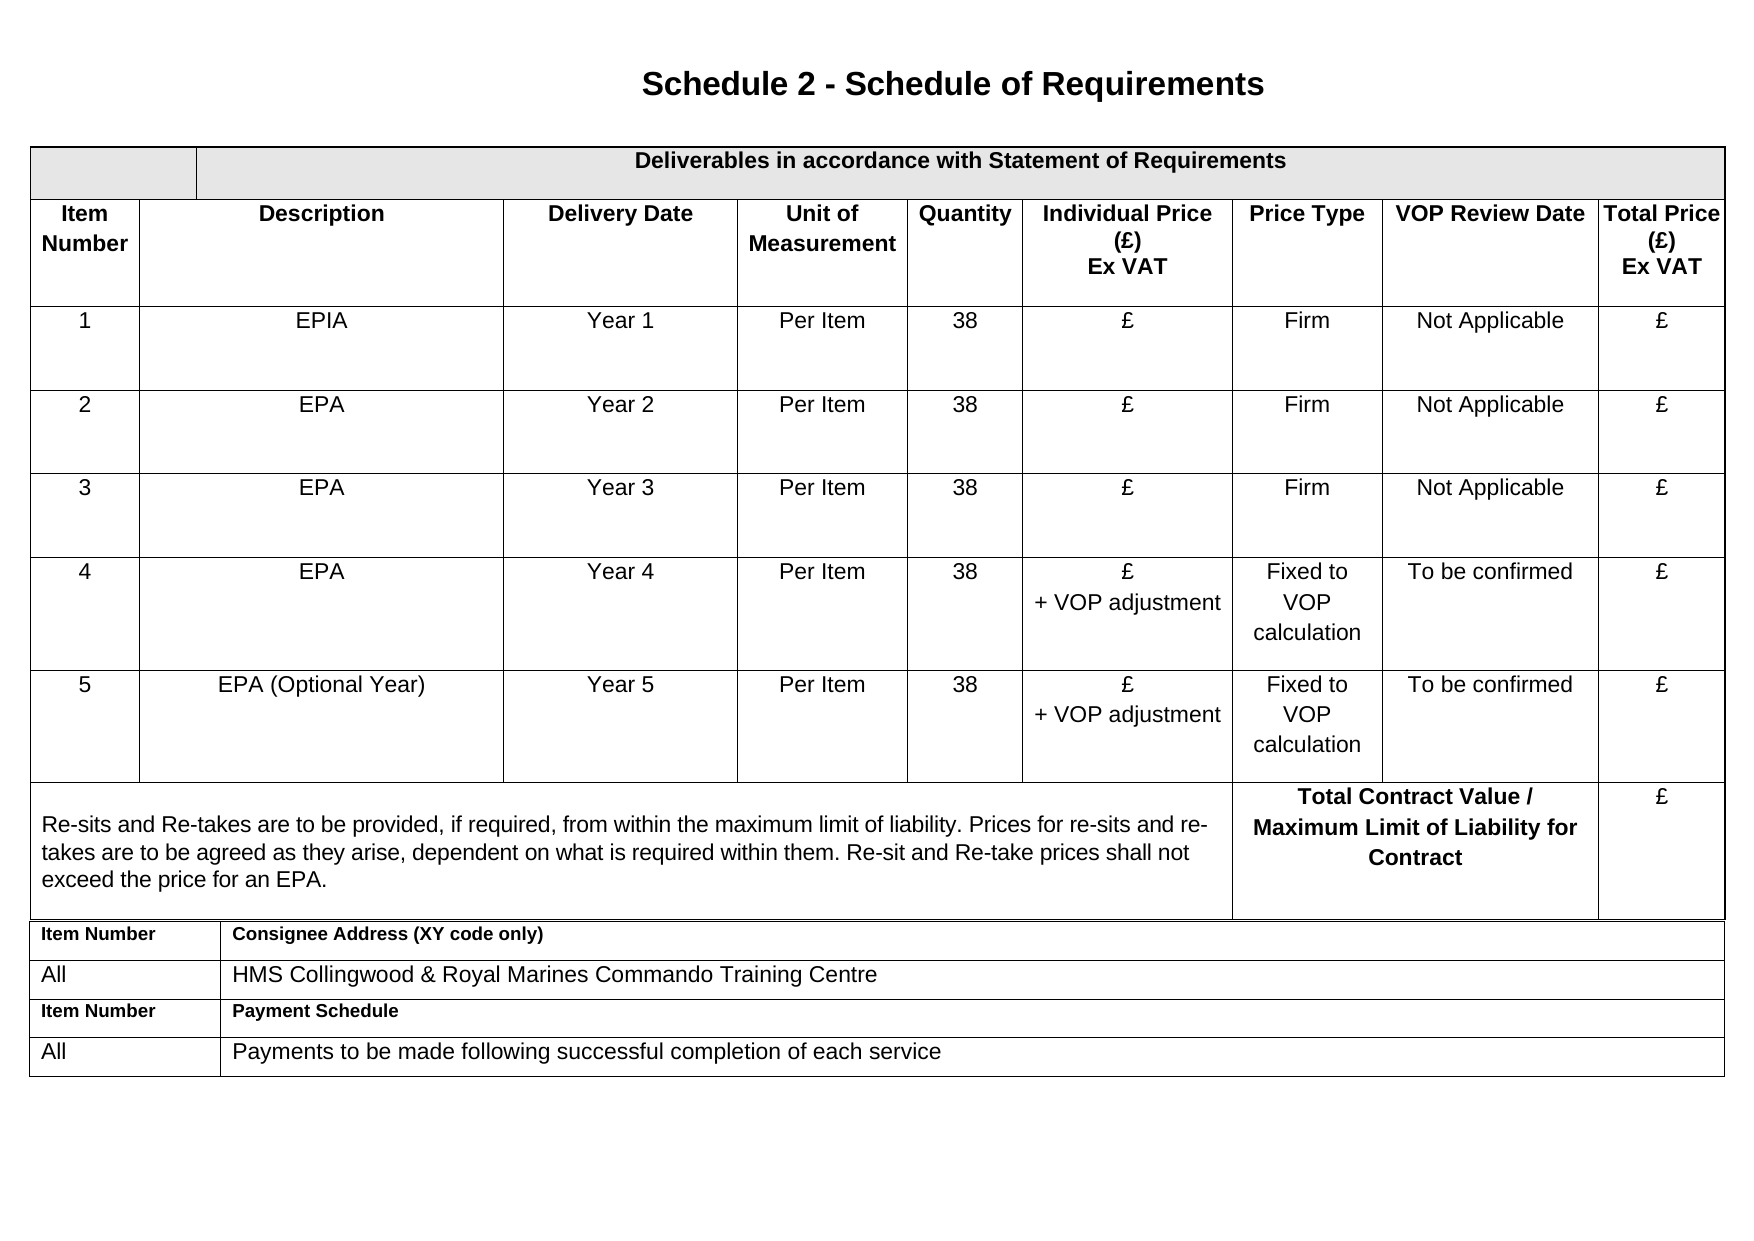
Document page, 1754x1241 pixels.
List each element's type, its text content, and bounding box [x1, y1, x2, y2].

table_cell Fixed to VOP calculation [1233, 671, 1382, 782]
table_cell Per Item [738, 558, 907, 670]
table_cell £ + VOP adjustment [1023, 671, 1232, 782]
table_cell Item Number [30, 1000, 220, 1037]
table_cell Per Item [738, 474, 907, 557]
table_cell Year 1 [504, 307, 737, 389]
table_cell Firm [1233, 391, 1382, 473]
table_cell Individual Price (£) Ex VAT [1023, 200, 1232, 306]
table_cell Per Item [738, 391, 907, 473]
table_cell All [30, 961, 220, 998]
table_cell Payments to be made following successful completion of each service [221, 1038, 1724, 1076]
table_header [31, 148, 196, 199]
table_cell Total Contract Value / Maximum Limit of Liability for Contract [1233, 783, 1598, 919]
table_cell 38 [908, 558, 1022, 670]
text Schedule 2 - Schedule of Requirements [29, 64, 1726, 102]
table_cell Year 3 [504, 474, 737, 557]
table_cell 38 [908, 671, 1022, 782]
table_cell 1 [31, 307, 139, 389]
table_cell Fixed to VOP calculation [1233, 558, 1382, 670]
table_cell To be confirmed [1383, 558, 1598, 670]
table_cell Year 5 [504, 671, 737, 782]
table_cell Item Number [31, 200, 139, 306]
table_cell £ [1599, 391, 1724, 473]
table_cell 3 [31, 474, 139, 557]
table_cell Re-sits and Re-takes are to be provided, if required, from within the maximum limit of liability. Prices for re-sits and re-takes are to be agreed as they arise, dependent on what is required within them. Re-sit and Re-take prices shall not exceed the price for an EPA. [31, 783, 1232, 919]
table_cell 5 [31, 671, 139, 782]
table_cell £ [1023, 391, 1232, 473]
table_cell EPA [140, 391, 503, 473]
table_cell Price Type [1233, 200, 1382, 306]
table_cell 38 [908, 391, 1022, 473]
table_cell £ [1023, 307, 1232, 389]
table_header Deliverables in accordance with Statement of Requirements [197, 148, 1724, 199]
table_cell EPA (Optional Year) [140, 671, 503, 782]
table_cell Year 2 [504, 391, 737, 473]
table_cell Not Applicable [1383, 307, 1598, 389]
table_cell Per Item [738, 307, 907, 389]
table_cell 2 [31, 391, 139, 473]
table_cell Unit of Measurement [738, 200, 907, 306]
table_cell Total Price (£) Ex VAT [1599, 200, 1724, 306]
table_cell Quantity [908, 200, 1022, 306]
table_cell VOP Review Date [1383, 200, 1598, 306]
table_cell Per Item [738, 671, 907, 782]
table_cell Not Applicable [1383, 474, 1598, 557]
table_cell HMS Collingwood & Royal Marines Commando Training Centre [221, 961, 1724, 998]
table_cell Year 4 [504, 558, 737, 670]
table_cell Delivery Date [504, 200, 737, 306]
table_cell Payment Schedule [221, 1000, 1724, 1037]
table_cell Description [140, 200, 503, 306]
table_cell 38 [908, 307, 1022, 389]
table_cell 4 [31, 558, 139, 670]
table_cell £ [1599, 671, 1724, 782]
table_cell £ [1023, 474, 1232, 557]
table_cell Firm [1233, 307, 1382, 389]
table_cell EPA [140, 558, 503, 670]
table_cell £ [1599, 783, 1724, 919]
table_cell To be confirmed [1383, 671, 1598, 782]
table_header Consignee Address (XY code only) [221, 922, 1724, 960]
table_header Item Number [30, 922, 220, 960]
table_cell £ [1599, 307, 1724, 389]
table_cell £ [1599, 558, 1724, 670]
table_cell 38 [908, 474, 1022, 557]
table_cell £ + VOP adjustment [1023, 558, 1232, 670]
table_cell EPIA [140, 307, 503, 389]
table_cell EPA [140, 474, 503, 557]
table_cell £ [1599, 474, 1724, 557]
table_cell Firm [1233, 474, 1382, 557]
table_cell All [30, 1038, 220, 1076]
table_cell Not Applicable [1383, 391, 1598, 473]
